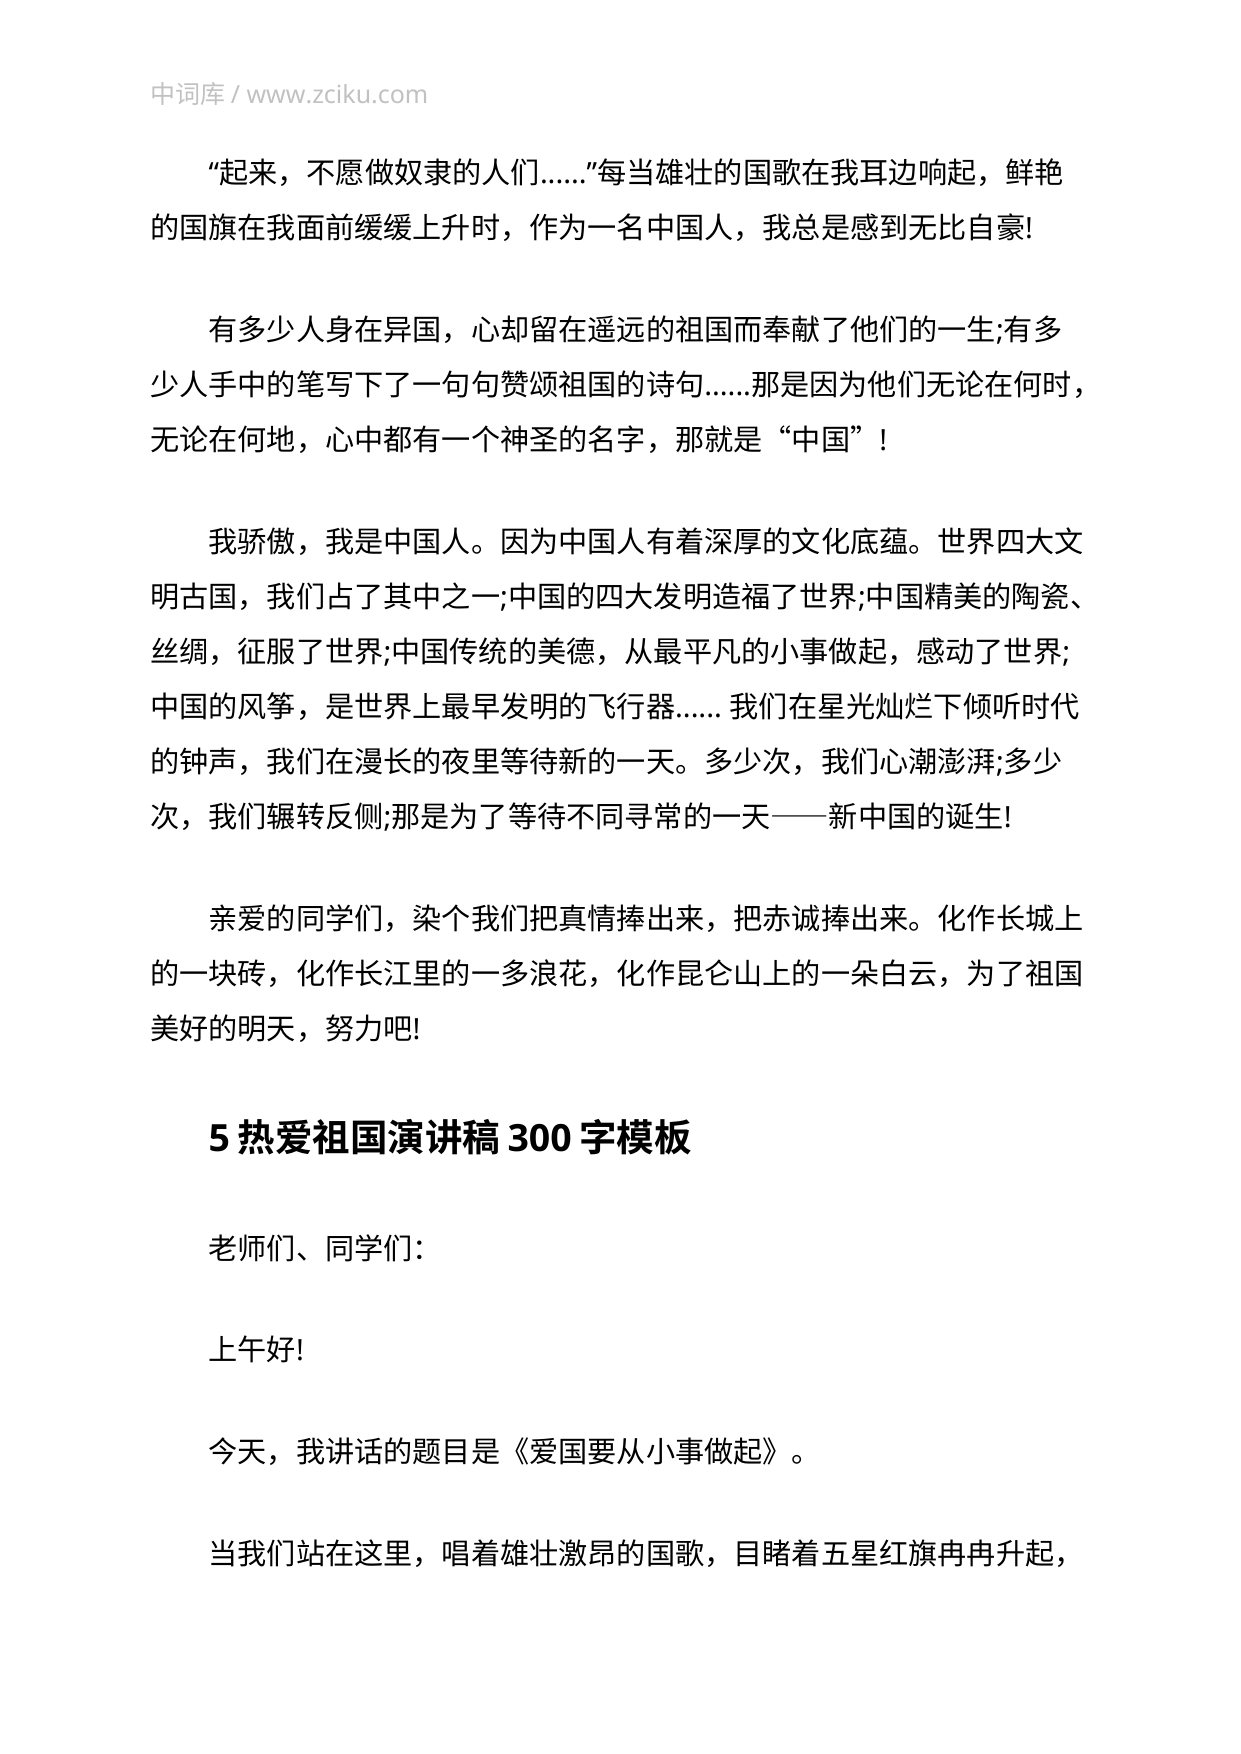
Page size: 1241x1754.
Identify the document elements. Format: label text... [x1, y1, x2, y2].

text 今天，我讲话的题目是《爱国要从小事做起》。 [150, 1429, 1090, 1471]
text “起来，不愿做奴隶的人们......”每当雄壮的国歌在我耳边响起，鲜艳的国旗在我面前缓缓上升时，作为一名中国人，我总是感到无比自豪! [150, 150, 1090, 247]
text 我骄傲，我是中国人。因为中国人有着深厚的文化底蕴。世界四大文明古国，我们占了其中之一;中国的四大发明造福了世界;中国精美的陶瓷、丝绸，征服了世界;中国传统的美德，从最平凡的小事做起，感动了世界;中国的风筝，是世界上最早发明的飞行器...... 我们在星光灿烂下倾听时代的钟声，我们在漫长的夜里等待新的一天。多少次，我们心潮澎湃;多少次，我们辗转反侧;那是为了等待不同寻常的一天——新中国的诞生! [150, 519, 1090, 836]
text 5热爱祖国演讲稿300字模板 [150, 1108, 1090, 1162]
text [150, 1531, 1090, 1573]
text 上午好! [150, 1327, 1090, 1369]
text 亲爱的同学们，染个我们把真情捧出来，把赤诚捧出来。化作长城上的一块砖，化作长江里的一多浪花，化作昆仑山上的一朵白云，为了祖国美好的明天，努力吧! [150, 896, 1090, 1048]
text 有多少人身在异国，心却留在遥远的祖国而奉献了他们的一生;有多少人手中的笔写下了一句句赞颂祖国的诗句......那是因为他们无论在何时，无论在何地，心中都有一个神圣的名字，那就是“中国”! [150, 307, 1090, 459]
text 老师们、同学们： [150, 1225, 1090, 1267]
